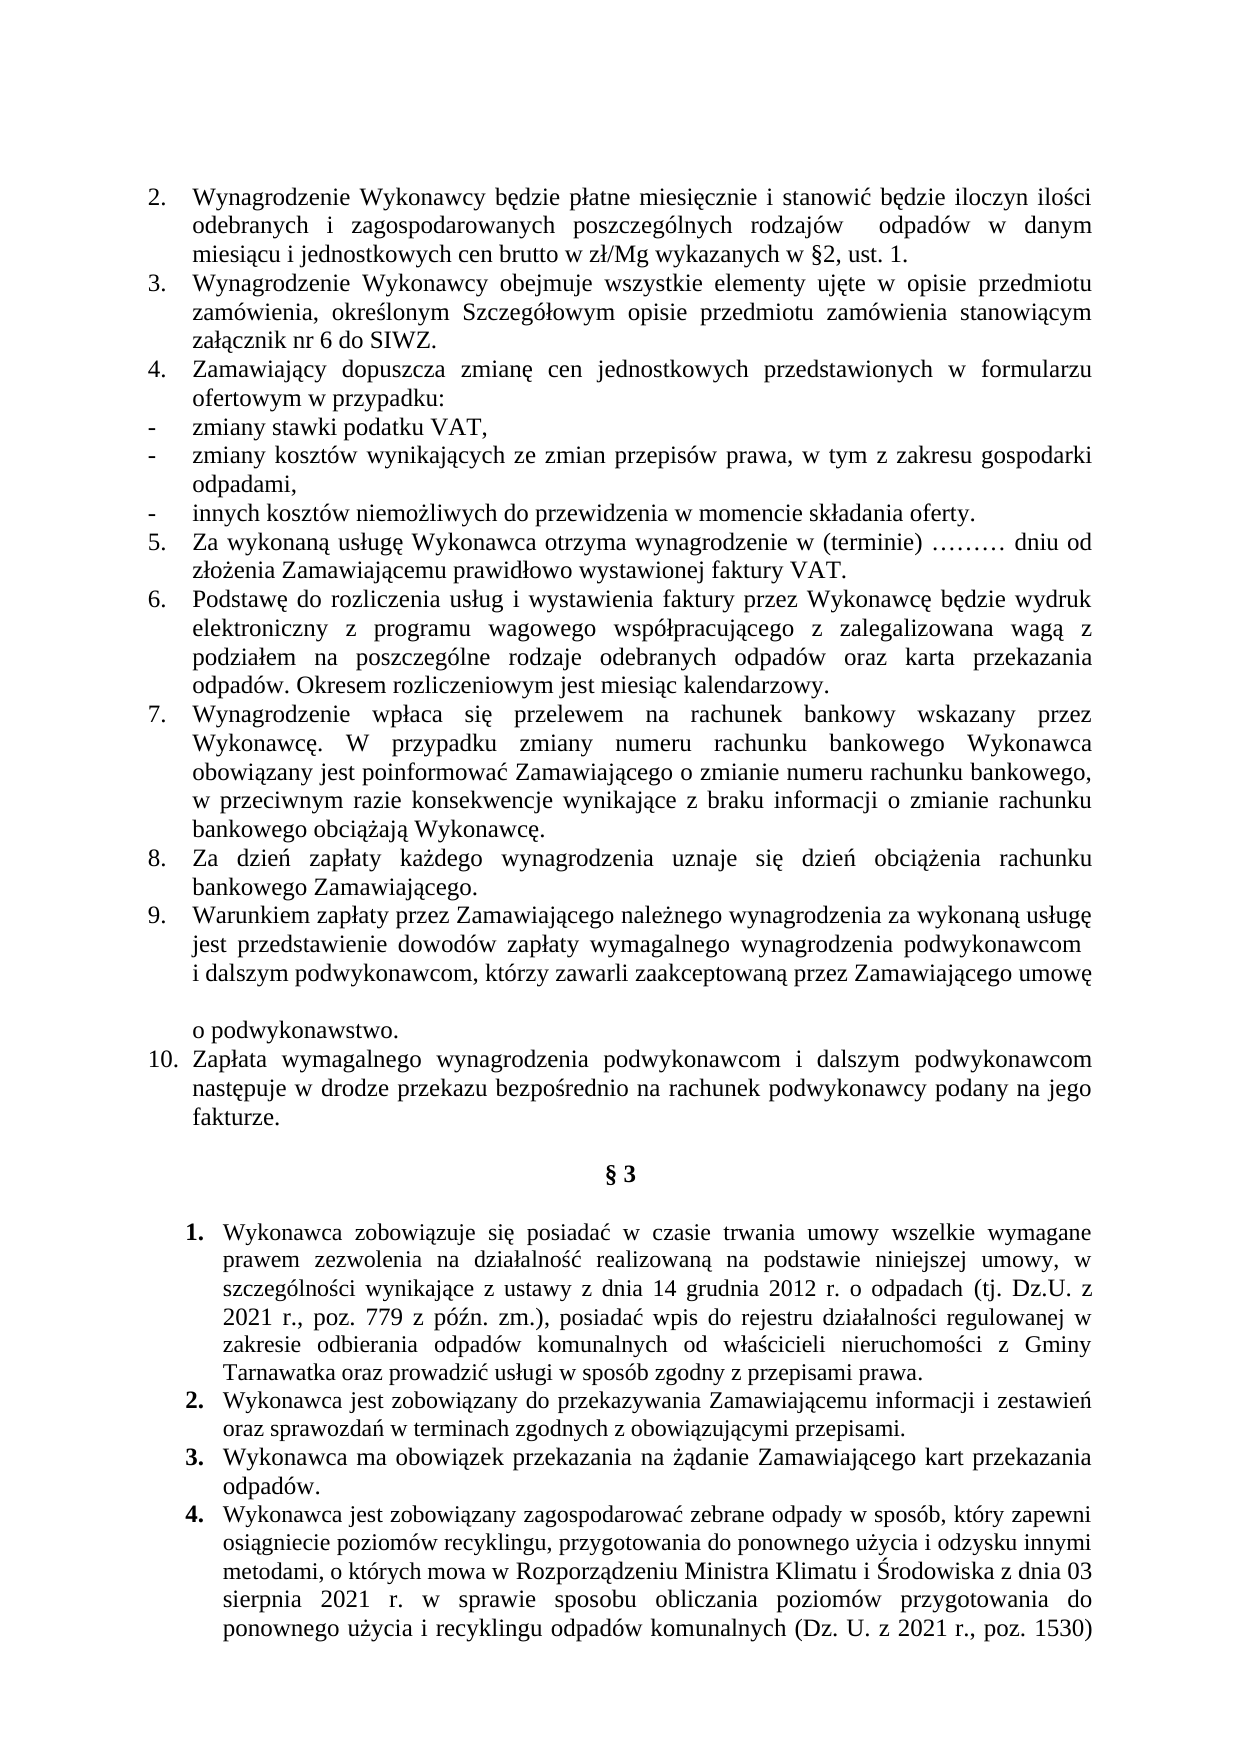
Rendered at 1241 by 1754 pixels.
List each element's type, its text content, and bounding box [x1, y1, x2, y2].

list Wykonawca jest zobowiązany do przekazywania Zamawiającemu informacji i zestawień oraz sprawozdań w terminach zgodnych z obowiązującymi przepisami. [185, 1386, 1093, 1442]
text 4. Zamawiający dopuszcza zmianę cen jednostkowych przedstawionych w formularzu ofertowym w przypadku: [148, 354, 1093, 412]
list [185, 1499, 1093, 1642]
text 5. Za wykonaną usługę Wykonawca otrzyma wynagrodzenie w (terminie) ……… dniu od złożenia Zamawiającemu prawidłowo wystawionej faktury VAT. [148, 527, 1093, 584]
text § 3 [148, 1159, 1093, 1188]
list Wykonawca zobowiązuje się posiadać w czasie trwania umowy wszelkie wymagane prawem zezwolenia na działalność realizowaną na podstawie niniejszej umowy, w szczególności wynikające z ustawy z dnia 14 grudnia 2012 r. o odpadach (tj. Dz.U. z 2021 r., poz. 779 z późn. zm.), posiadać wpis do rejestru działalności regulowanej w zakresie odbierania odpadów komunalnych od właścicieli nieruchomości z Gminy Tarnawatka oraz prowadzić usługi w sposób zgodny z przepisami prawa. [185, 1217, 1093, 1386]
list Wykonawca ma obowiązek przekazania na żądanie Zamawiającego kart przekazania odpadów. [185, 1442, 1093, 1499]
text - zmiany stawki podatku VAT, [148, 412, 1093, 440]
text 10. Zapłata wymagalnego wynagrodzenia podwykonawcom i dalszym podwykonawcom następuje w drodze przekazu bezpośrednio na rachunek podwykonawcy podany na jego fakturze. [148, 1044, 1093, 1130]
text 2. Wynagrodzenie Wykonawcy będzie płatne miesięcznie i stanowić będzie iloczyn ilości odebranych i zagospodarowanych poszczególnych rodzajów odpadów w danym miesiącu i jednostkowych cen brutto w zł/Mg wykazanych w §2, ust. 1. [148, 182, 1093, 268]
text 7. Wynagrodzenie wpłaca się przelewem na rachunek bankowy wskazany przez Wykonawcę. W przypadku zmiany numeru rachunku bankowego Wykonawca obowiązany jest poinformować Zamawiającego o zmianie numeru rachunku bankowego, w przeciwnym razie konsekwencje wynikające z braku informacji o zmianie rachunku bankowego obciążają Wykonawcę. [148, 699, 1093, 843]
text - zmiany kosztów wynikających ze zmian przepisów prawa, w tym z zakresu gospodarki odpadami, [148, 440, 1093, 498]
text 9. Warunkiem zapłaty przez Zamawiającego należnego wynagrodzenia za wykonaną usługę jest przedstawienie dowodów zapłaty wymagalnego wynagrodzenia podwykonawcom i dalszym podwykonawcom, którzy zawarli zaakceptowaną przez Zamawiającego umowę o podwykonawstwo. [148, 900, 1093, 1044]
text 3. Wynagrodzenie Wykonawcy obejmuje wszystkie elementy ujęte w opisie przedmiotu zamówienia, określonym Szczegółowym opisie przedmiotu zamówienia stanowiącym załącznik nr 6 do SIWZ. [148, 268, 1093, 354]
text 8. Za dzień zapłaty każdego wynagrodzenia uznaje się dzień obciążenia rachunku bankowego Zamawiającego. [148, 843, 1093, 900]
text - innych kosztów niemożliwych do przewidzenia w momencie składania oferty. [148, 498, 1093, 527]
text 6. Podstawę do rozliczenia usług i wystawienia faktury przez Wykonawcę będzie wydruk elektroniczny z programu wagowego współpracującego z zalegalizowana wagą z podziałem na poszczególne rodzaje odebranych odpadów oraz karta przekazania odpadów. Okresem rozliczeniowym jest miesiąc kalendarzowy. [148, 584, 1093, 699]
